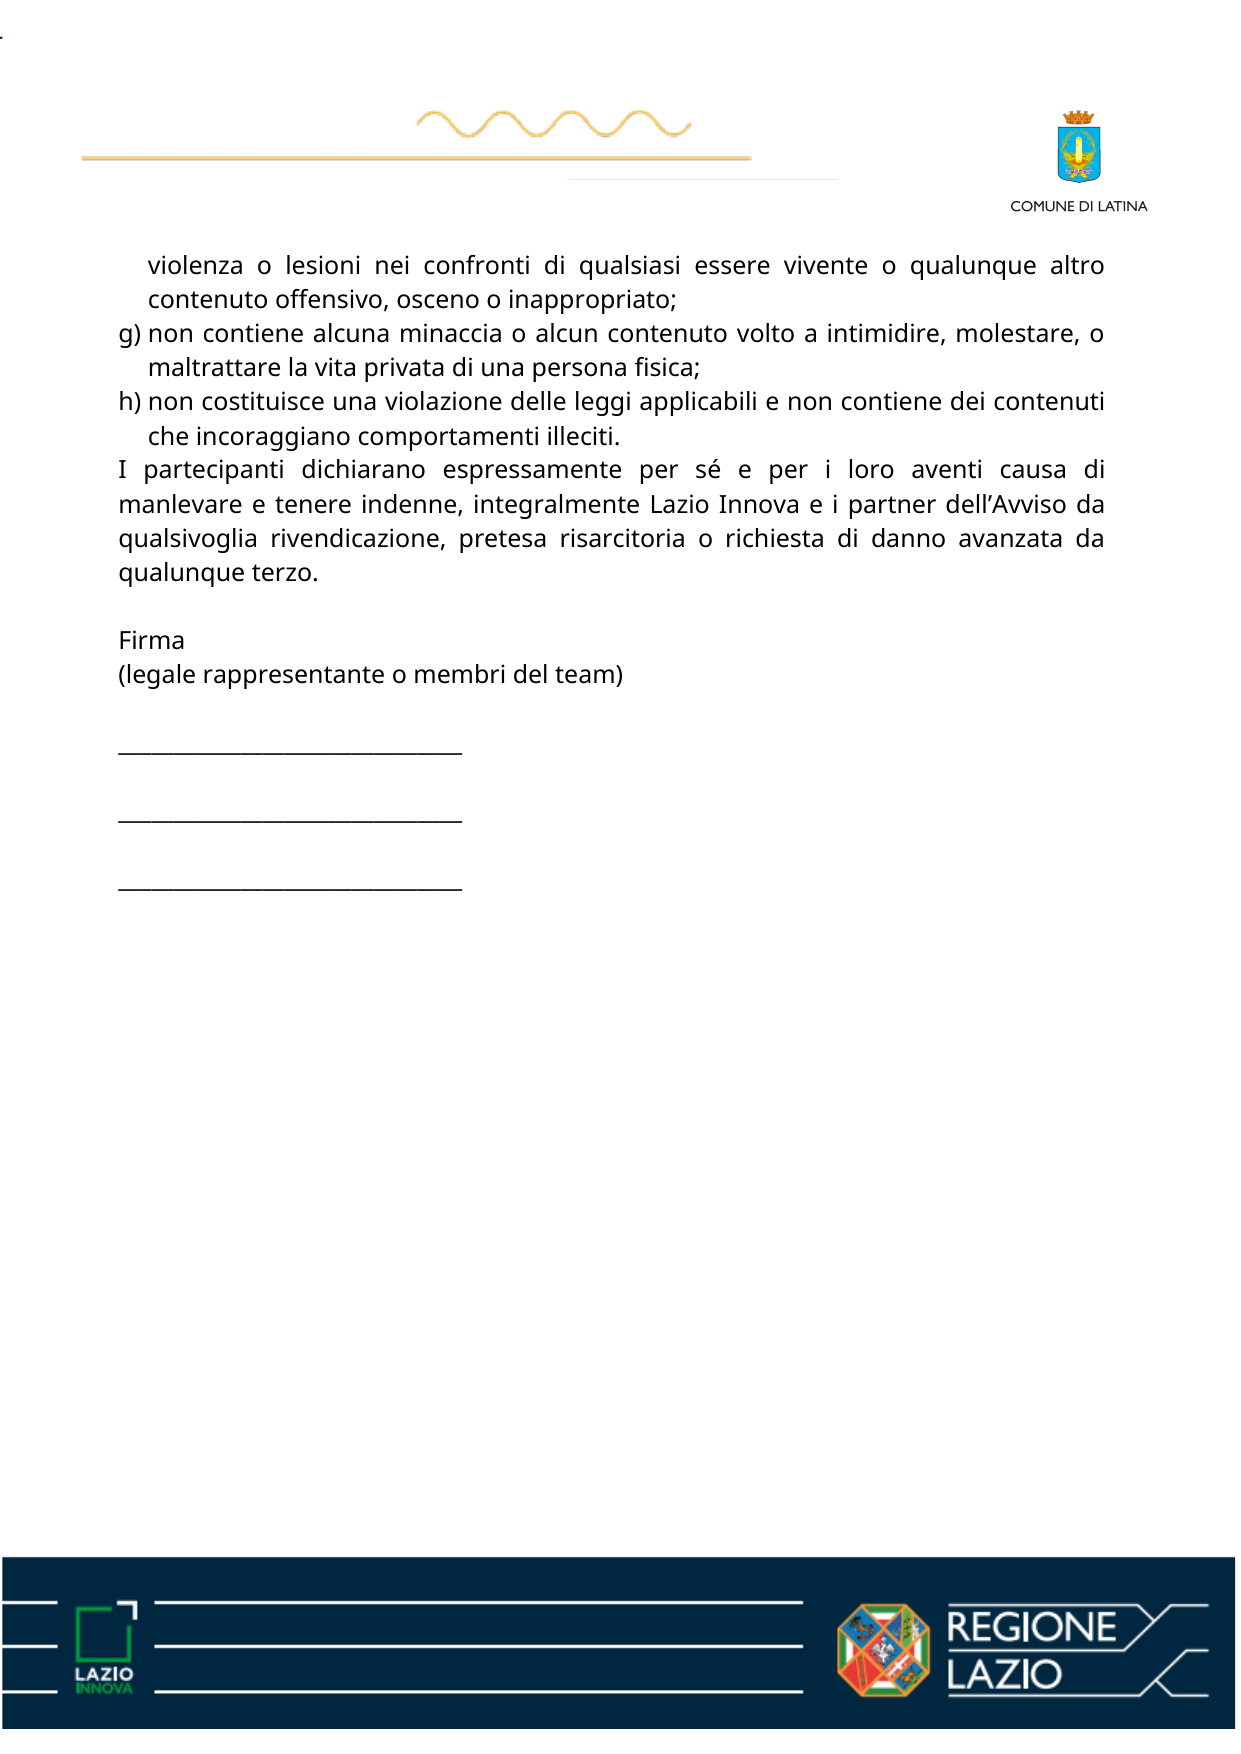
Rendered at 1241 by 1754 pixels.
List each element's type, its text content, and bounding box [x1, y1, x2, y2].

text Firma [118, 622, 1106, 657]
text I partecipanti dichiarano espressamente per sé e per i loro aventi causa di manlevare e tenere indenne, integralmente Lazio Innova e i partner dell’Avviso da qualsivoglia rivendicazione, pretesa risarcitoria o richiesta di danno avanzata da qualunque terzo. [118, 452, 1106, 588]
text _______________________________ [118, 861, 1106, 895]
text h) non costituisce una violazione delle leggi applicabili e non contiene dei contenuti che incoraggiano comportamenti illeciti. [118, 384, 1106, 452]
text (legale rappresentante o membri del team) [118, 657, 1106, 691]
text g) non contiene alcuna minaccia o alcun contenuto volto a intimidire, molestare, o maltrattare la vita privata di una persona fisica; [118, 316, 1106, 384]
picture [1007, 95, 1152, 215]
text _______________________________ [118, 725, 1106, 759]
text _______________________________ [118, 793, 1106, 827]
